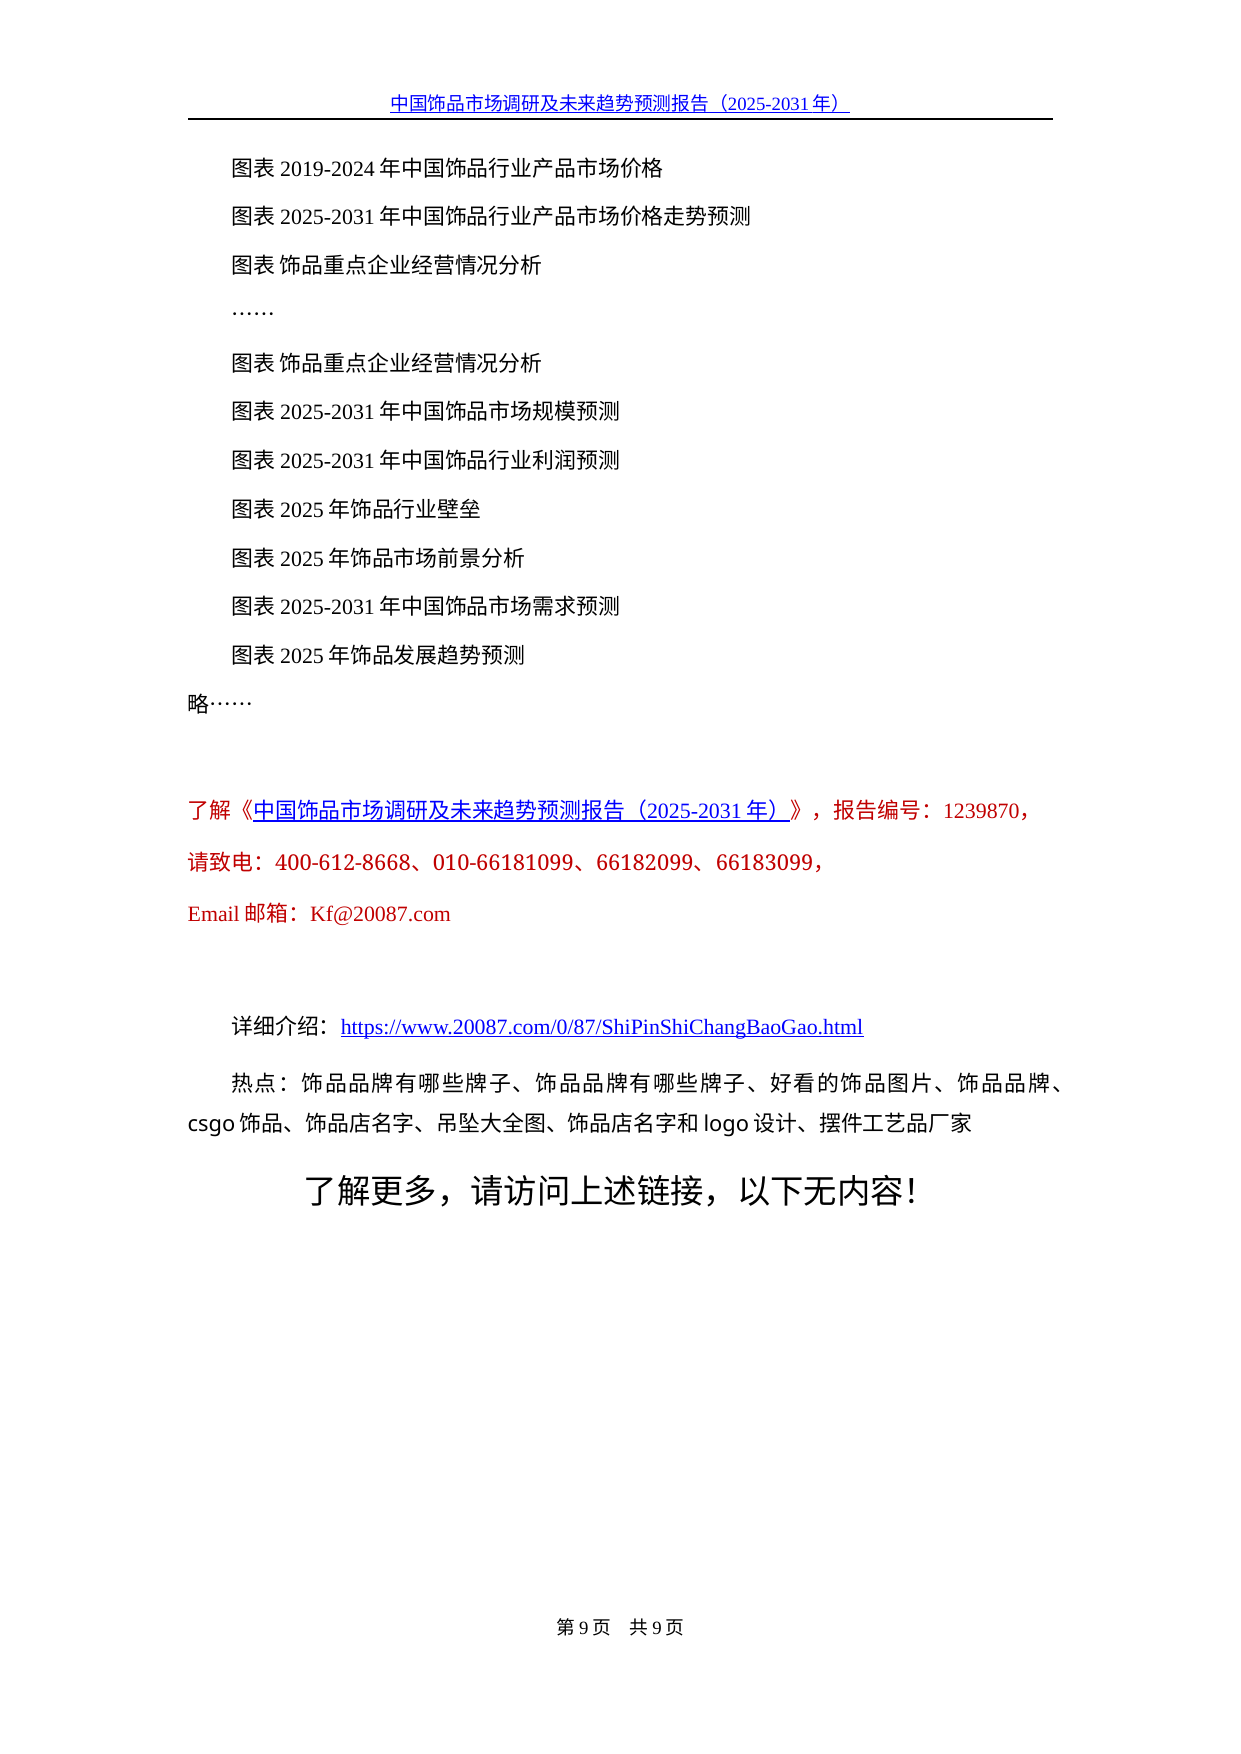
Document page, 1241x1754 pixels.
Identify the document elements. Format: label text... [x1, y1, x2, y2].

title 了解更多，请访问上述链接，以下无内容！ [187, 1156, 1053, 1221]
text 请致电：400-612-8668、010-66181099、66182099、66183099， [187, 844, 1053, 877]
text 了解《中国饰品市场调研及未来趋势预测报告（2025-2031年）》，报告编号：1239870， [187, 793, 1053, 825]
text Email邮箱：Kf@20087.com [187, 896, 1053, 928]
text 详细介绍：https://www.20087.com/0/87/ShiPinShiChangBaoGao.html [187, 1009, 1053, 1041]
text 热点：饰品品牌有哪些牌子、饰品品牌有哪些牌子、好看的饰品图片、饰品品牌、csgo饰品、饰品店名字、吊坠大全图、饰品店名字和logo设计、摆件工艺品厂家 [187, 1066, 1053, 1139]
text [187, 150, 1053, 719]
